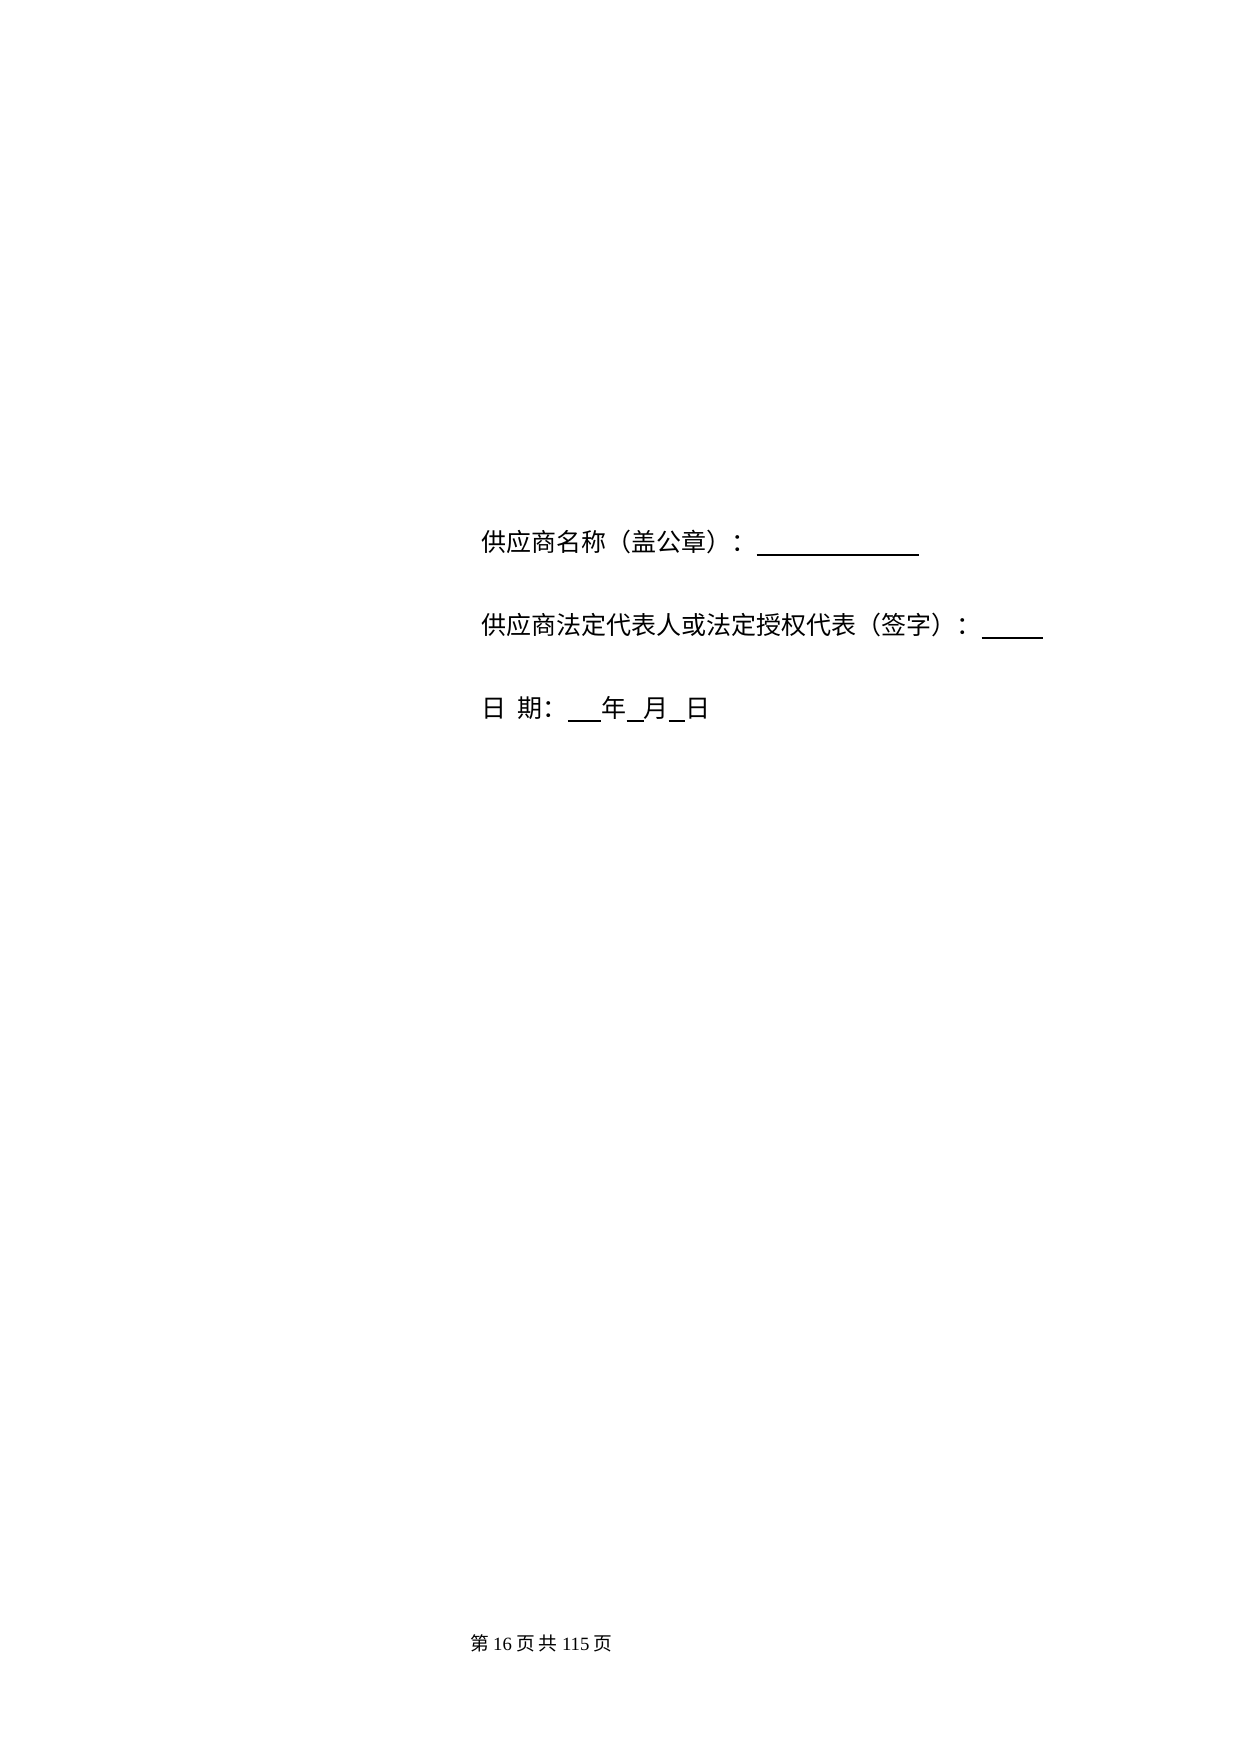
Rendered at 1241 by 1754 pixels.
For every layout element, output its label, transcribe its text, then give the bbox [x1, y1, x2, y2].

text 供应商名称（盖公章）： [112, 508, 1128, 573]
text 日 期： 年 月 日 [112, 674, 1128, 739]
text 供应商法定代表人或法定授权代表（签字）： [112, 591, 1128, 656]
